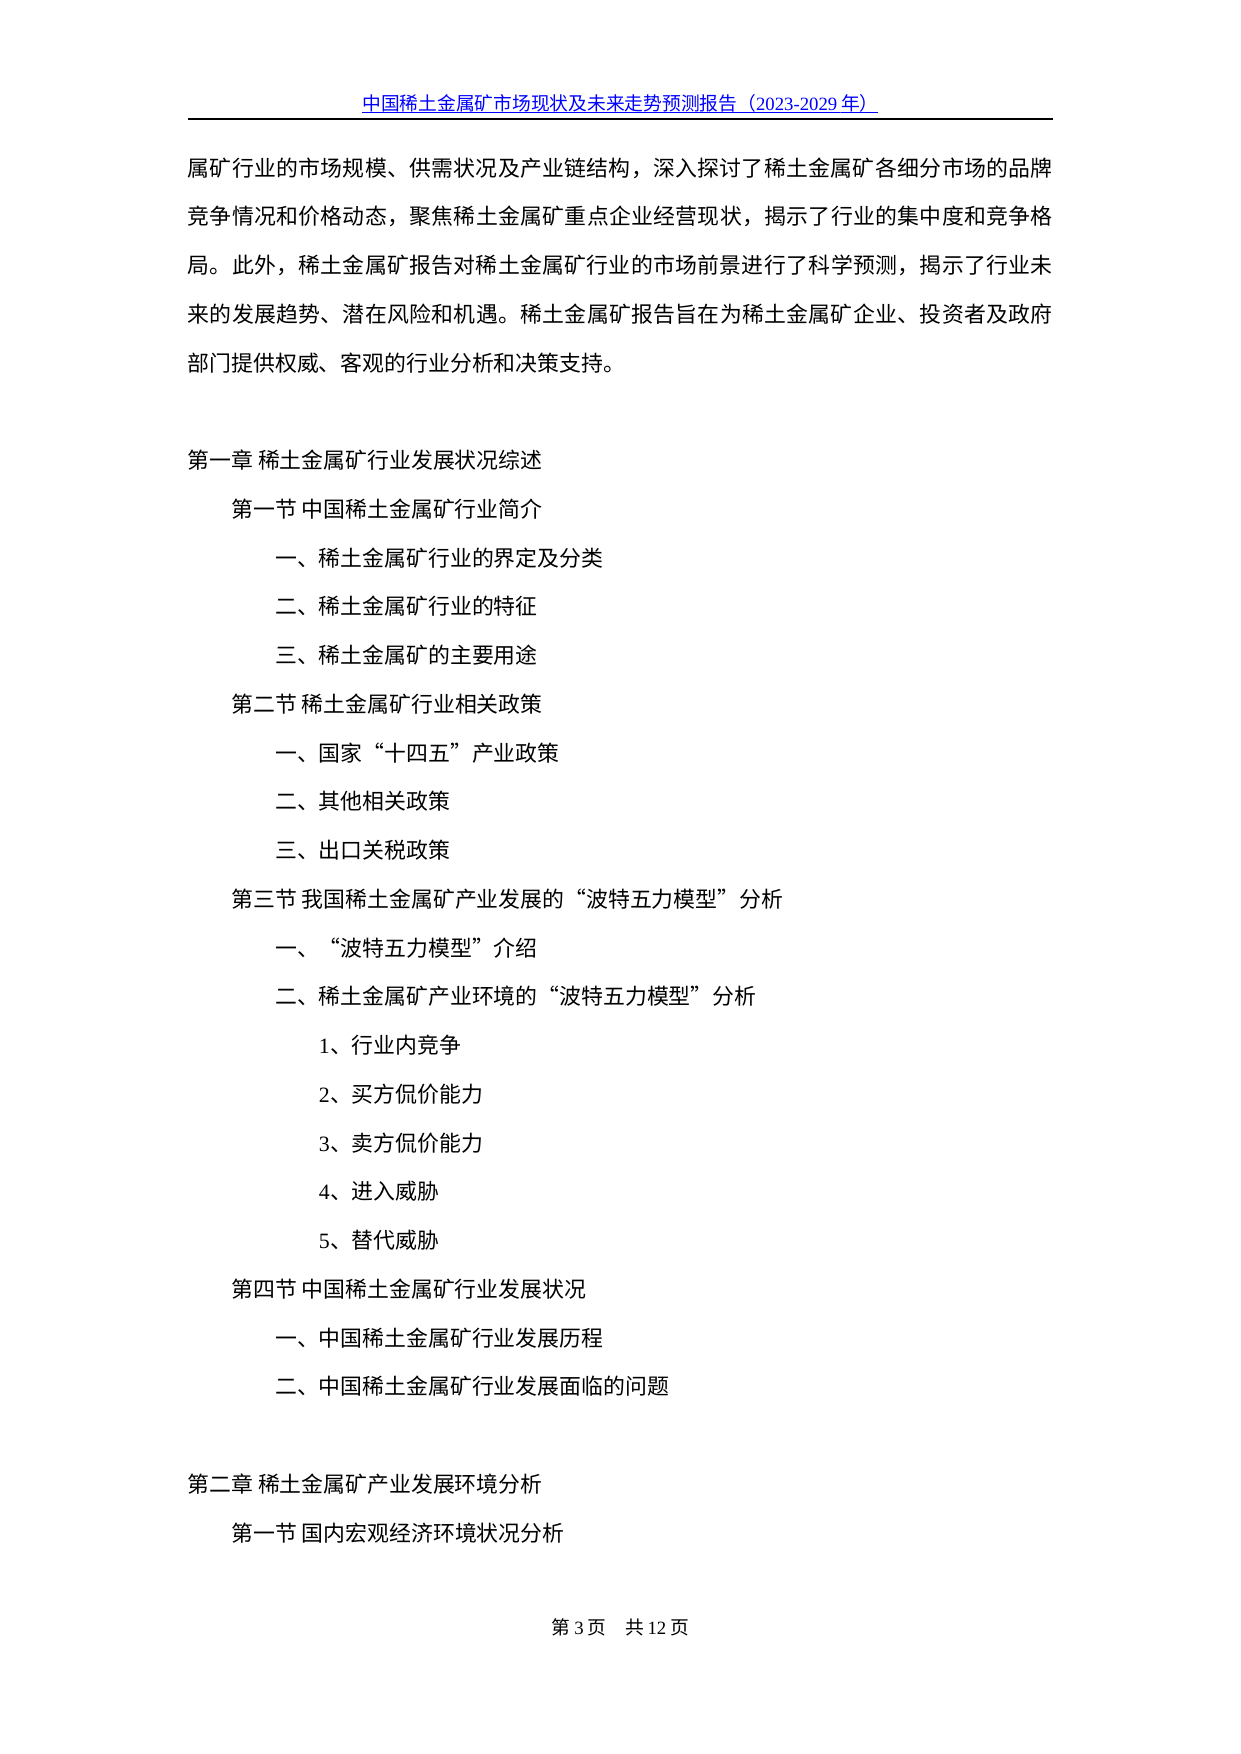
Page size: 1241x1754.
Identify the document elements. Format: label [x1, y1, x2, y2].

text [187, 150, 1053, 1548]
